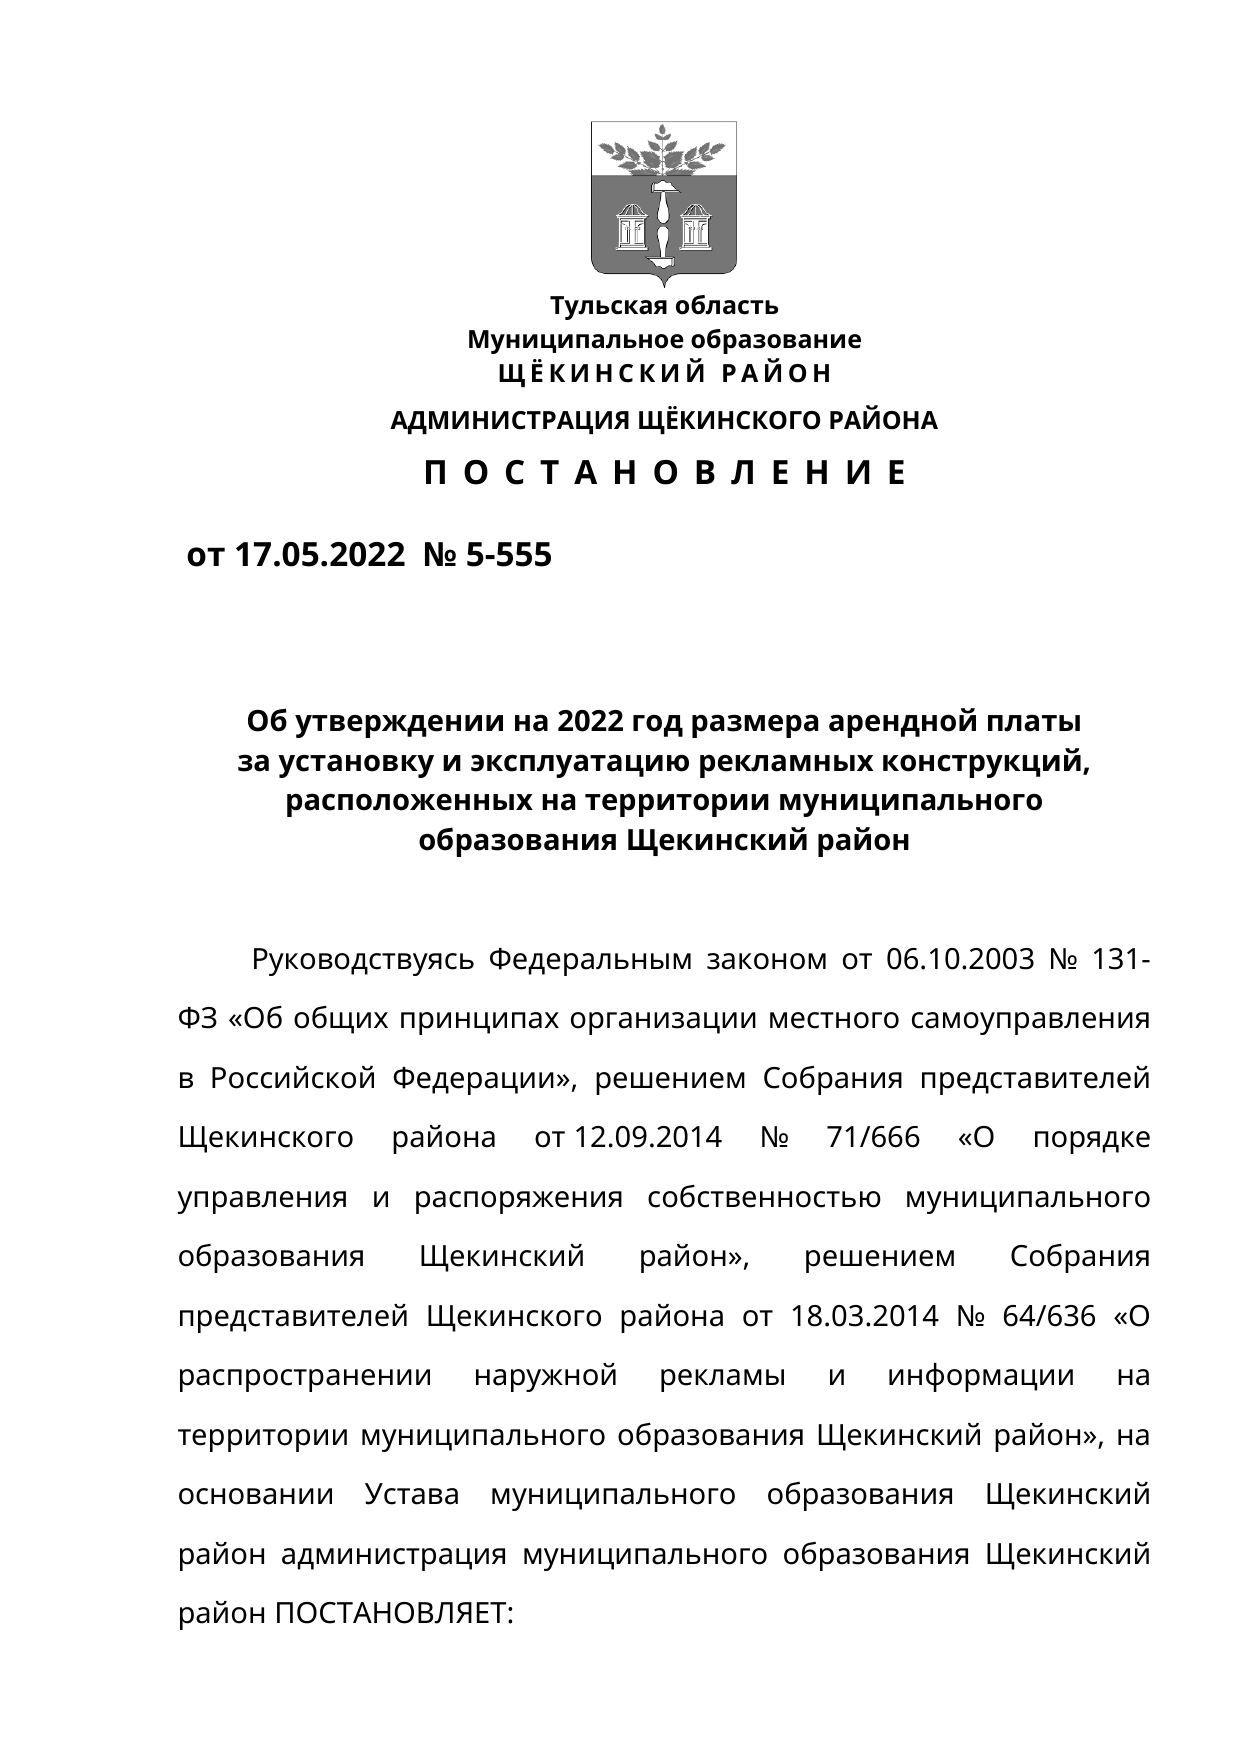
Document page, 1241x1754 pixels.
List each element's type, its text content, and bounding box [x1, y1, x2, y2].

text П О С Т А Н О В Л Е Н И Е [177, 449, 1152, 494]
text Тульская область [177, 288, 1152, 322]
text ЩЁКИНСКИЙ РАЙОН [177, 356, 1152, 390]
text Руководствуясь Федеральным законом от 06.10.2003 № 131-ФЗ «Об общих принципах организации местного самоуправления в Российской Федерации», решением Собрания представителей Щекинского района от 12.09.2014 № 71/666 «О порядке управления и распоряжения собственностью муниципального образования Щекинский район», решением Собрания представителей Щекинского района от 18.03.2014 № 64/636 «О распространении наружной рекламы и информации на территории муниципального образования Щекинский район», на основании Устава муниципального образования Щекинский район администрация муниципального образования Щекинский район ПОСТАНОВЛЯЕТ: [177, 938, 1152, 1632]
text Муниципальное образование [177, 322, 1152, 356]
text Об утверждении на 2022 год размера арендной платы [177, 700, 1152, 740]
picture [591, 121, 737, 288]
text расположенных на территории муниципального [177, 779, 1152, 819]
text АДМИНИСТРАЦИЯ ЩЁКИНСКОГО РАЙОНА [177, 402, 1152, 436]
text за установку и эксплуатацию рекламных конструкций, [177, 740, 1152, 779]
text образования Щекинский район [177, 819, 1152, 859]
